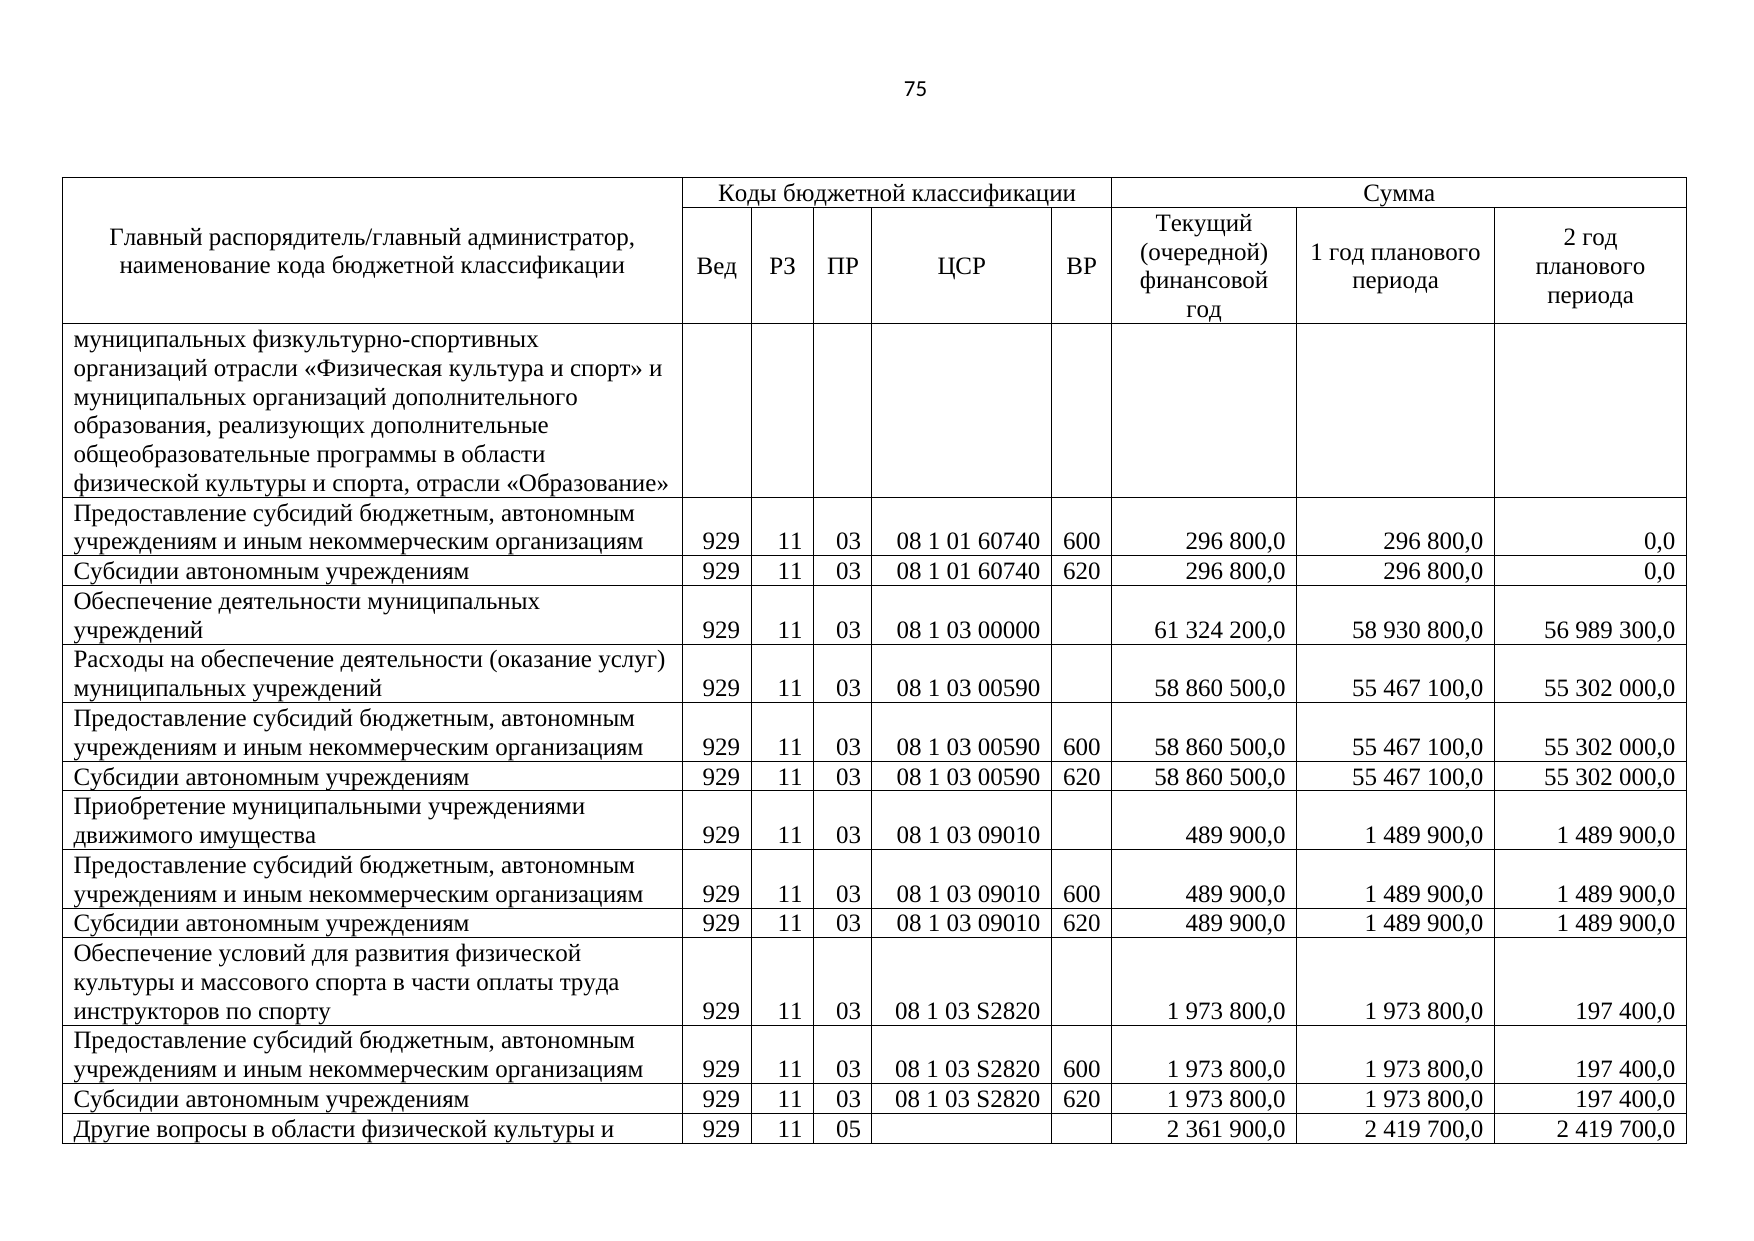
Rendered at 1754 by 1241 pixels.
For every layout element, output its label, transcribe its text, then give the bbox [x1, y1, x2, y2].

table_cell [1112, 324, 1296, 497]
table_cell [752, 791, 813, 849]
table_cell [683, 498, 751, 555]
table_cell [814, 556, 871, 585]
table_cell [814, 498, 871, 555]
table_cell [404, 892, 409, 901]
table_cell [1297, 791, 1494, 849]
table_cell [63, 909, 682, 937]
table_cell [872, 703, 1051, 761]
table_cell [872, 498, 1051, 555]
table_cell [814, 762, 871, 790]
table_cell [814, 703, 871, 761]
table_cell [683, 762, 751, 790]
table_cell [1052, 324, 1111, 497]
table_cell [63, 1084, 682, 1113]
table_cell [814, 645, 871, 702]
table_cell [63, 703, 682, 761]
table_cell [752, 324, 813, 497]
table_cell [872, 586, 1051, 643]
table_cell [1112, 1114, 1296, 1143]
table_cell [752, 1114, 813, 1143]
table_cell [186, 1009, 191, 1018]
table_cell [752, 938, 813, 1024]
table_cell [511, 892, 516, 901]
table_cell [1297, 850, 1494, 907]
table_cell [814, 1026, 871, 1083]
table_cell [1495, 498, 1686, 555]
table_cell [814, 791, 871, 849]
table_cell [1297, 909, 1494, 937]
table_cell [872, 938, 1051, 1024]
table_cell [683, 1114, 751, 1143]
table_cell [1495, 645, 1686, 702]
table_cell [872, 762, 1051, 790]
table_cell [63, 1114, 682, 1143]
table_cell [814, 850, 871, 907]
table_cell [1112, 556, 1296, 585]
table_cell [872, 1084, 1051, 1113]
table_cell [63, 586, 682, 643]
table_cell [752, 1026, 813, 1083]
table_cell ПР [814, 208, 871, 323]
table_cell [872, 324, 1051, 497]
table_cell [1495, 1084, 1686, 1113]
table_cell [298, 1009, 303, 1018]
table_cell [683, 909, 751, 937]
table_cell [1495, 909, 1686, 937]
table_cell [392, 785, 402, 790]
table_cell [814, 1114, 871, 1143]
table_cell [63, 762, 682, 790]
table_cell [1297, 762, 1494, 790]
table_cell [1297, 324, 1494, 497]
table_cell Вед [683, 208, 751, 323]
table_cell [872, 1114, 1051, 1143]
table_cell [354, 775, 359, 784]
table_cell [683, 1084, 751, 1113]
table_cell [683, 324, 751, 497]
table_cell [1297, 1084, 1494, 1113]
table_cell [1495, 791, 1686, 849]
table_cell 1 год планового периода [1297, 208, 1494, 323]
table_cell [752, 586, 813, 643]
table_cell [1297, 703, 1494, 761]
table_cell ВР [1052, 208, 1111, 323]
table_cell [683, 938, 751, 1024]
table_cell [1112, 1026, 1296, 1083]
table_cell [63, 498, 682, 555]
table_cell Текущий (очередной) финансовой год [1112, 208, 1296, 323]
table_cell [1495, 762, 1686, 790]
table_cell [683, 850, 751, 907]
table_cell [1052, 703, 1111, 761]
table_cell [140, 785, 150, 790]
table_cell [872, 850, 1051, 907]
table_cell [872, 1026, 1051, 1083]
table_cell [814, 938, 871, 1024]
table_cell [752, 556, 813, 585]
table_header Сумма [1112, 178, 1686, 207]
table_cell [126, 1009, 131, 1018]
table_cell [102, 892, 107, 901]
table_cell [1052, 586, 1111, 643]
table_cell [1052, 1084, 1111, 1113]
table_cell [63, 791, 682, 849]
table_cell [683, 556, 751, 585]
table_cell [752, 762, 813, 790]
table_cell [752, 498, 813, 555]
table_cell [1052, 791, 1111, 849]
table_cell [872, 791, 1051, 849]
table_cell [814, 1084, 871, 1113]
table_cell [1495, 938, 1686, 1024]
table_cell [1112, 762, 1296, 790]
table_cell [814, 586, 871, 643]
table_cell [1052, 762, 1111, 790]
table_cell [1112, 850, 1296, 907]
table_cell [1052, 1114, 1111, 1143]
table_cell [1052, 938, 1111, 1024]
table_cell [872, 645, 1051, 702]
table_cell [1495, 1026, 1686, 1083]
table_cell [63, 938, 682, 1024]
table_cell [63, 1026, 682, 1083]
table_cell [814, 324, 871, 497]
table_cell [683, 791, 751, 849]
table_header Главный распорядитель/главный администратор, наименование кода бюджетной классификации [63, 178, 682, 323]
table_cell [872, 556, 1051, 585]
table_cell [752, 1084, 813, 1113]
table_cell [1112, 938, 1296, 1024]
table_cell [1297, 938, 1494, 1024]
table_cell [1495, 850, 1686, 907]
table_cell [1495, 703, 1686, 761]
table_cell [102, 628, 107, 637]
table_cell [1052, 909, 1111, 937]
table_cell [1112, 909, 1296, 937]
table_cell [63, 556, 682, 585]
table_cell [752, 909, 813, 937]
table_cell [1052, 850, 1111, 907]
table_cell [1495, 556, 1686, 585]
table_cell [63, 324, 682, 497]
table_cell РЗ [752, 208, 813, 323]
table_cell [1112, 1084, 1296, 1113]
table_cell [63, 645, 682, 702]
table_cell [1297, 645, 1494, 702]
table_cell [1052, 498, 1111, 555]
table_header Коды бюджетной классификации [683, 178, 1111, 207]
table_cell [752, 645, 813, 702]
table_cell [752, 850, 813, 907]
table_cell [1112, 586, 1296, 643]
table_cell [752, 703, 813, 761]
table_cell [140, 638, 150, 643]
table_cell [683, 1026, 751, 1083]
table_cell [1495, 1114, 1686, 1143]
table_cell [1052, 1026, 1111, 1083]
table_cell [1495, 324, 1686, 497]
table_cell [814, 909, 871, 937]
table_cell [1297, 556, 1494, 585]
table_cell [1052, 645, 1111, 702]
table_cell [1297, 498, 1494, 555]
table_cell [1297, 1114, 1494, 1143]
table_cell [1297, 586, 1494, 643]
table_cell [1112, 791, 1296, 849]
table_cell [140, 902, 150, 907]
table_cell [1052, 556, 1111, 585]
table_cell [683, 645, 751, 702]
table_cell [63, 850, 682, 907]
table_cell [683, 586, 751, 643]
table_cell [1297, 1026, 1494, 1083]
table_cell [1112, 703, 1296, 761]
table_cell 2 год планового периода [1495, 208, 1686, 323]
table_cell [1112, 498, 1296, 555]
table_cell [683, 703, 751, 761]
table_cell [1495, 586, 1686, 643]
table_cell ЦСР [872, 208, 1051, 323]
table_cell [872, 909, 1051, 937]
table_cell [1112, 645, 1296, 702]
